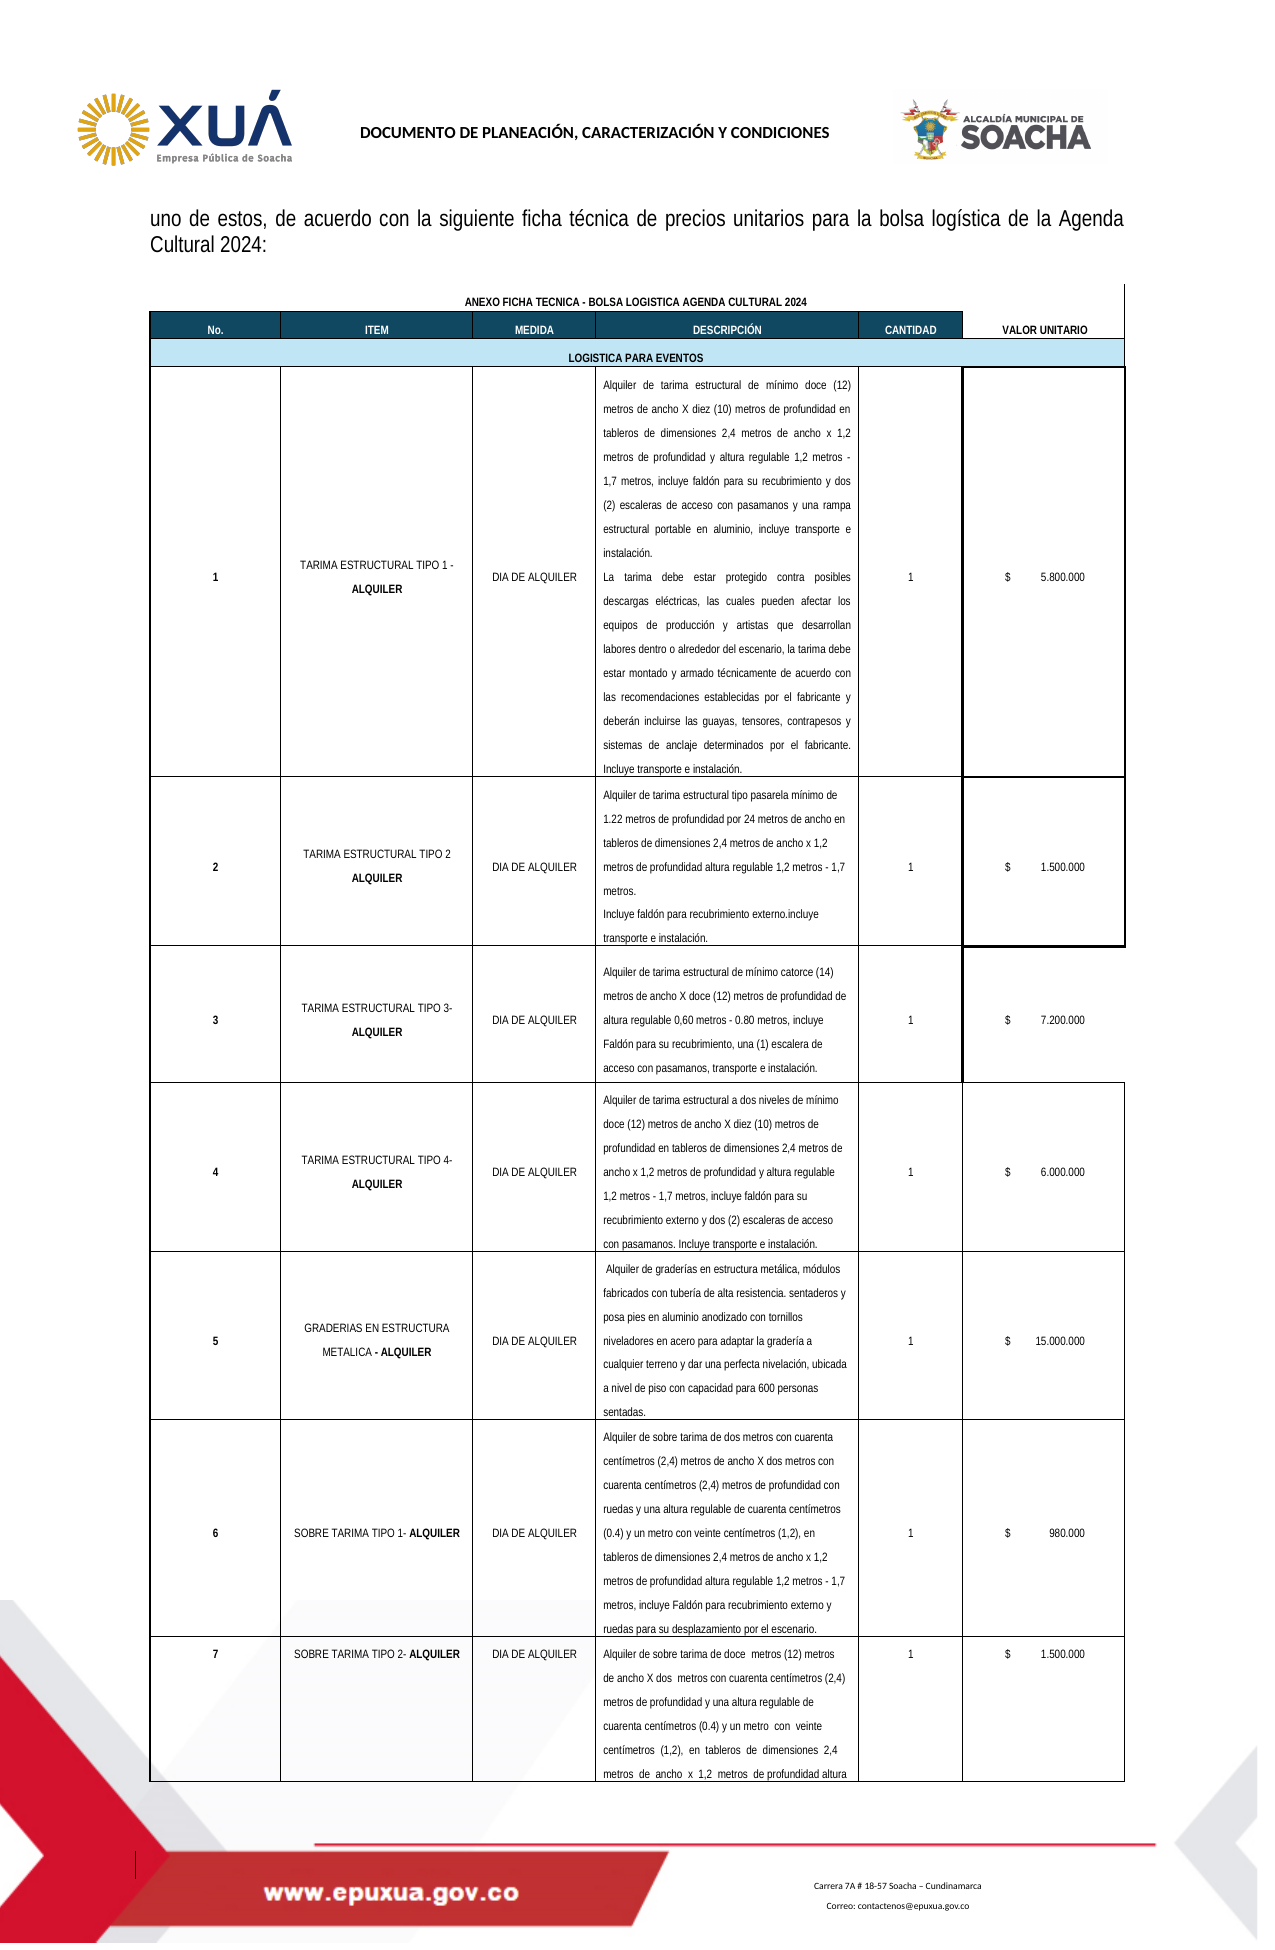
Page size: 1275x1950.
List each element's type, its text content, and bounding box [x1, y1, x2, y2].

table_cell ITEM [281, 312, 472, 338]
table_cell $ 7.200.000 [964, 948, 1124, 1082]
table_cell Alquiler de tarima estructural de mínimo catorce (14) metros de ancho X doce (12) metros de profundidad de altura regulable 0,60 metros - 0.80 metros, incluye Faldón para su recubrimiento, una (1) escalera de acceso con pasamanos, transporte e instalación. [596, 946, 858, 1082]
table_cell 1 [859, 1637, 962, 1781]
table_cell LOGISTICA PARA EVENTOS [151, 339, 1124, 366]
table_cell $ 1.500.000 [963, 1637, 1124, 1781]
table_cell DESCRIPCIÓN [596, 312, 858, 338]
table_cell TARIMA ESTRUCTURAL TIPO 2 ALQUILER [281, 777, 472, 945]
table_cell 6 [151, 1420, 280, 1636]
table_cell DIA DE ALQUILER [473, 946, 595, 1082]
picture [892, 89, 1109, 164]
picture [76, 88, 296, 166]
table_cell 4 [151, 1083, 280, 1251]
table_cell VALOR UNITARIO [963, 311, 1124, 338]
table_cell DIA DE ALQUILER [473, 1083, 595, 1251]
table_cell TARIMA ESTRUCTURAL TIPO 1 - ALQUILER [281, 367, 472, 776]
table_cell 7 [151, 1637, 280, 1781]
table_cell DIA DE ALQUILER [473, 367, 595, 776]
table_cell 1 [859, 1420, 962, 1636]
table_cell $ 15.000.000 [963, 1252, 1124, 1419]
table_cell 5 [151, 1252, 280, 1419]
table_cell 1 [151, 367, 280, 776]
table_cell Alquiler de tarima estructural a dos niveles de mínimo doce (12) metros de ancho X diez (10) metros de profundidad en tableros de dimensiones 2,4 metros de ancho x 1,2 metros de profundidad y altura regulable 1,2 metros - 1,7 metros, incluye faldón para su recubrimiento externo y dos (2) escaleras de acceso con pasamanos. Incluye transporte e instalación. [596, 1083, 858, 1251]
table_cell MEDIDA [473, 312, 595, 338]
table_cell TARIMA ESTRUCTURAL TIPO 3- ALQUILER [281, 946, 472, 1082]
picture [0, 1600, 1275, 1943]
table_cell SOBRE TARIMA TIPO 2- ALQUILER [281, 1637, 472, 1781]
table_cell No. [151, 312, 280, 338]
table_cell GRADERIAS EN ESTRUCTURA METALICA - ALQUILER [281, 1252, 472, 1419]
table_cell SOBRE TARIMA TIPO 1- ALQUILER [281, 1420, 472, 1636]
table_cell 1 [859, 367, 961, 776]
table_cell Alquiler de graderías en estructura metálica, módulos fabricados con tubería de alta resistencia. sentaderos y posa pies en aluminio anodizado con tornillos niveladores en acero para adaptar la gradería a cualquier terreno y dar una perfecta nivelación, ubicada a nivel de piso con capacidad para 600 personas sentadas. [596, 1252, 858, 1419]
table_cell 1 [859, 1252, 962, 1419]
table_cell DIA DE ALQUILER [473, 1252, 595, 1419]
table_cell 1 [859, 1083, 962, 1251]
table_cell 1 [859, 777, 961, 945]
table_cell DIA DE ALQUILER [473, 1637, 595, 1781]
table_cell DIA DE ALQUILER [473, 777, 595, 945]
table_cell Alquiler de tarima estructural de mínimo doce (12) metros de ancho X diez (10) metros de profundidad en tableros de dimensiones 2,4 metros de ancho x 1,2 metros de profundidad y altura regulable 1,2 metros - 1,7 metros, incluye faldón para su recubrimiento y dos (2) escaleras de acceso con pasamanos y una rampa estructural portable en aluminio, incluye transporte e instalación. La tarima debe estar protegido contra posibles descargas eléctricas, las cuales pueden afectar los equipos de producción y artistas que desarrollan labores dentro o alrededor del escenario, la tarima debe estar montado y armado técnicamente de acuerdo con las recomendaciones establecidas por el fabricante y deberán incluirse las guayas, tensores, contrapesos y sistemas de anclaje determinados por el fabricante. Incluye transporte e instalación. [596, 367, 858, 776]
table_cell CANTIDAD [859, 312, 962, 338]
table_cell 3 [151, 946, 280, 1082]
table_cell 2 [151, 777, 280, 945]
table_cell DIA DE ALQUILER [473, 1420, 595, 1636]
table_cell TARIMA ESTRUCTURAL TIPO 4- ALQUILER [281, 1083, 472, 1251]
table_cell $ 6.000.000 [963, 1083, 1124, 1251]
table_cell $ 980.000 [963, 1420, 1124, 1636]
table_cell Alquiler de tarima estructural tipo pasarela mínimo de 1.22 metros de profundidad por 24 metros de ancho en tableros de dimensiones 2,4 metros de ancho x 1,2 metros de profundidad altura regulable 1,2 metros - 1,7 metros. Incluye faldón para recubrimiento externo.incluye transporte e instalación. [596, 777, 858, 945]
table_cell 1 [859, 946, 961, 1082]
table_cell $ 5.800.000 [964, 368, 1124, 776]
table_cell $ 1.500.000 [964, 778, 1124, 945]
table_cell Alquiler de sobre tarima de dos metros con cuarenta centímetros (2,4) metros de ancho X dos metros con cuarenta centímetros (2,4) metros de profundidad con ruedas y una altura regulable de cuarenta centímetros (0.4) y un metro con veinte centímetros (1,2), en tableros de dimensiones 2,4 metros de ancho x 1,2 metros de profundidad altura regulable 1,2 metros - 1,7 metros, incluye Faldón para recubrimiento externo y ruedas para su desplazamiento por el escenario. [596, 1420, 858, 1636]
table_header ANEXO FICHA TECNICA - BOLSA LOGISTICA AGENDA CULTURAL 2024 [150, 284, 1124, 311]
